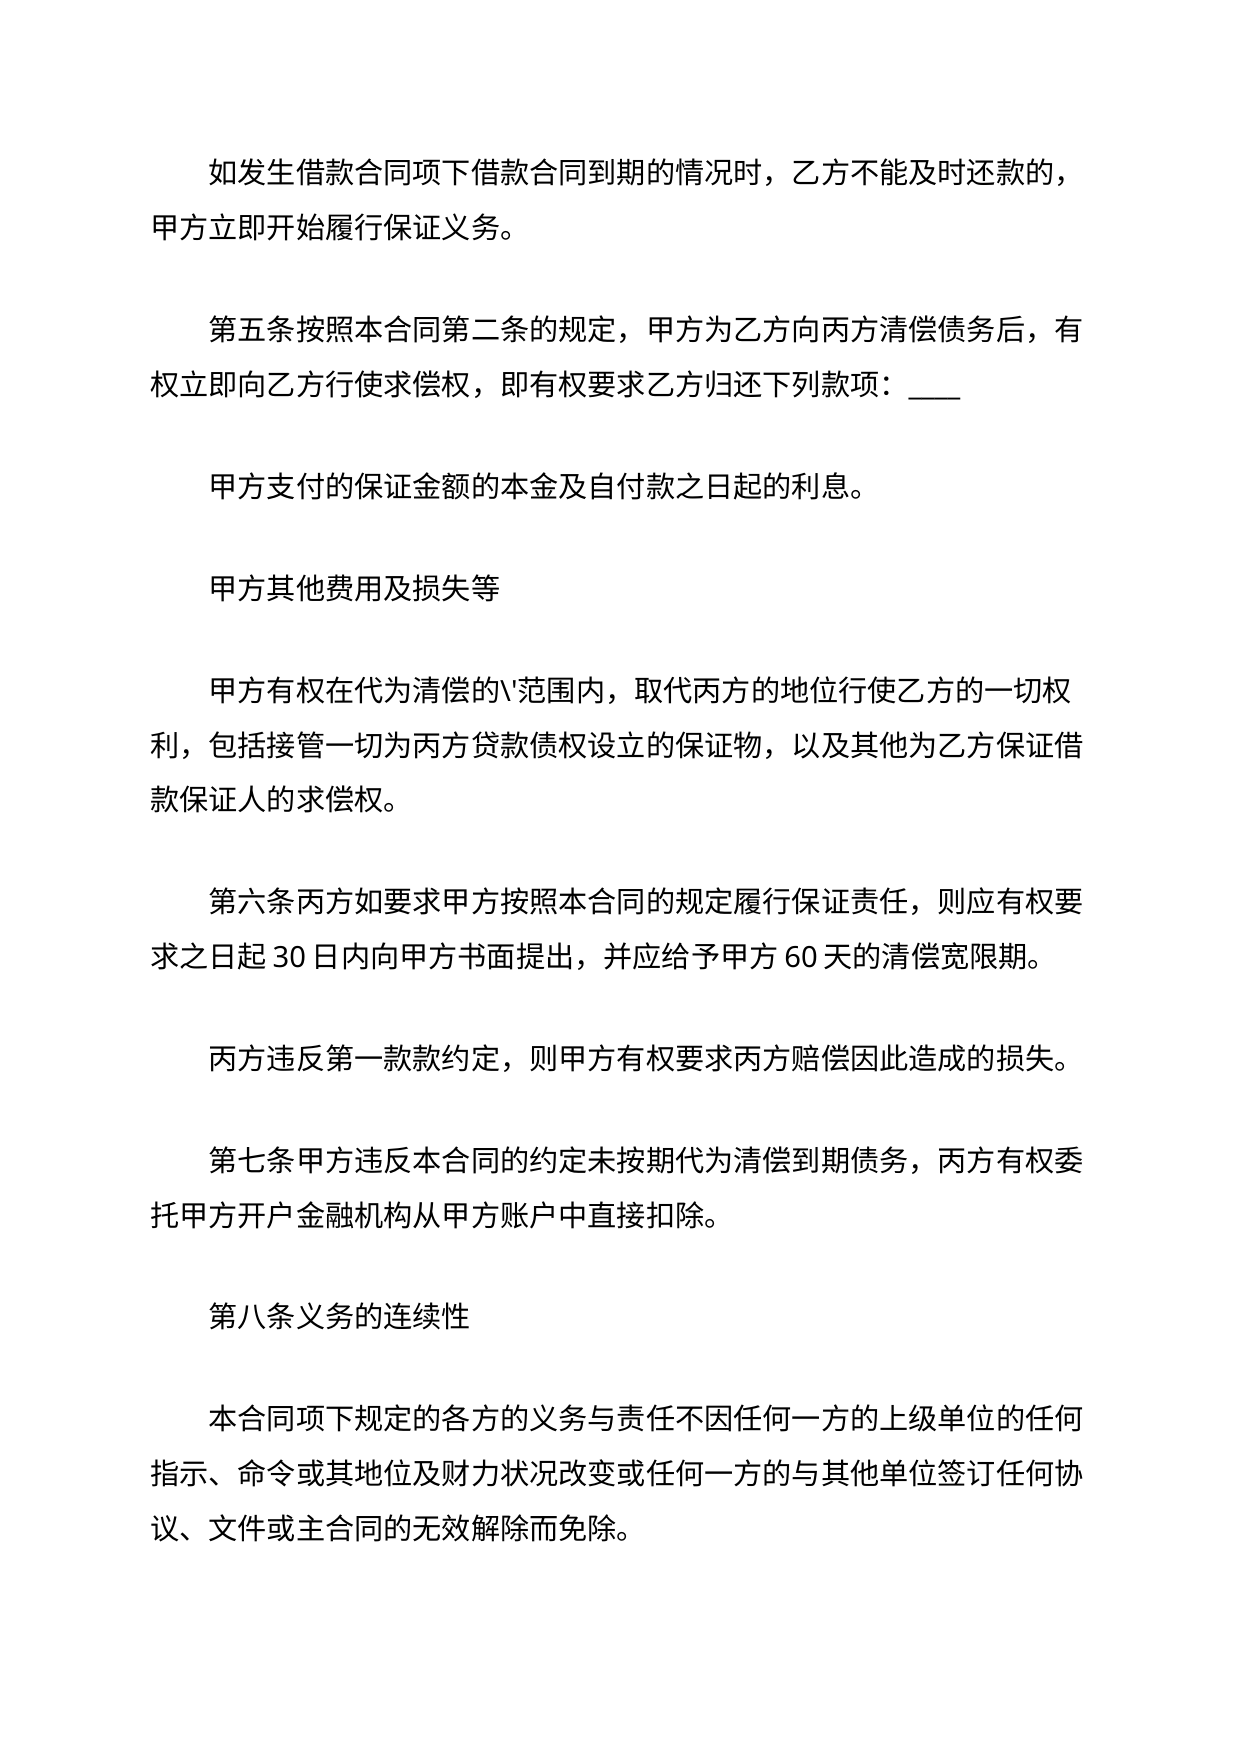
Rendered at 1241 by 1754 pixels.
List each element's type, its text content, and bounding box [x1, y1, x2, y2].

text 第七条甲方违反本合同的约定未按期代为清偿到期债务，丙方有权委托甲方开户金融机构从甲方账户中直接扣除。 [150, 1137, 1090, 1234]
text 甲方支付的保证金额的本金及自付款之日起的利息。 [150, 463, 1090, 506]
text 第六条丙方如要求甲方按照本合同的规定履行保证责任，则应有权要求之日起30日内向甲方书面提出，并应给予甲方60天的清偿宽限期。 [150, 879, 1090, 976]
text 丙方违反第一款款约定，则甲方有权要求丙方赔偿因此造成的损失。 [150, 1036, 1090, 1078]
text 第五条按照本合同第二条的规定，甲方为乙方向丙方清偿债务后，有权立即向乙方行使求偿权，即有权要求乙方归还下列款项：____ [150, 307, 1090, 404]
text 第八条义务的连续性 [150, 1294, 1090, 1336]
text 如发生借款合同项下借款合同到期的情况时，乙方不能及时还款的，甲方立即开始履行保证义务。 [150, 150, 1090, 247]
text 甲方其他费用及损失等 [150, 565, 1090, 608]
text 甲方有权在代为清偿的\'范围内，取代丙方的地位行使乙方的一切权利，包括接管一切为丙方贷款债权设立的保证物，以及其他为乙方保证借款保证人的求偿权。 [150, 667, 1090, 819]
text 本合同项下规定的各方的义务与责任不因任何一方的上级单位的任何指示、命令或其地位及财力状况改变或任何一方的与其他单位签订任何协议、文件或主合同的无效解除而免除。 [150, 1396, 1090, 1548]
